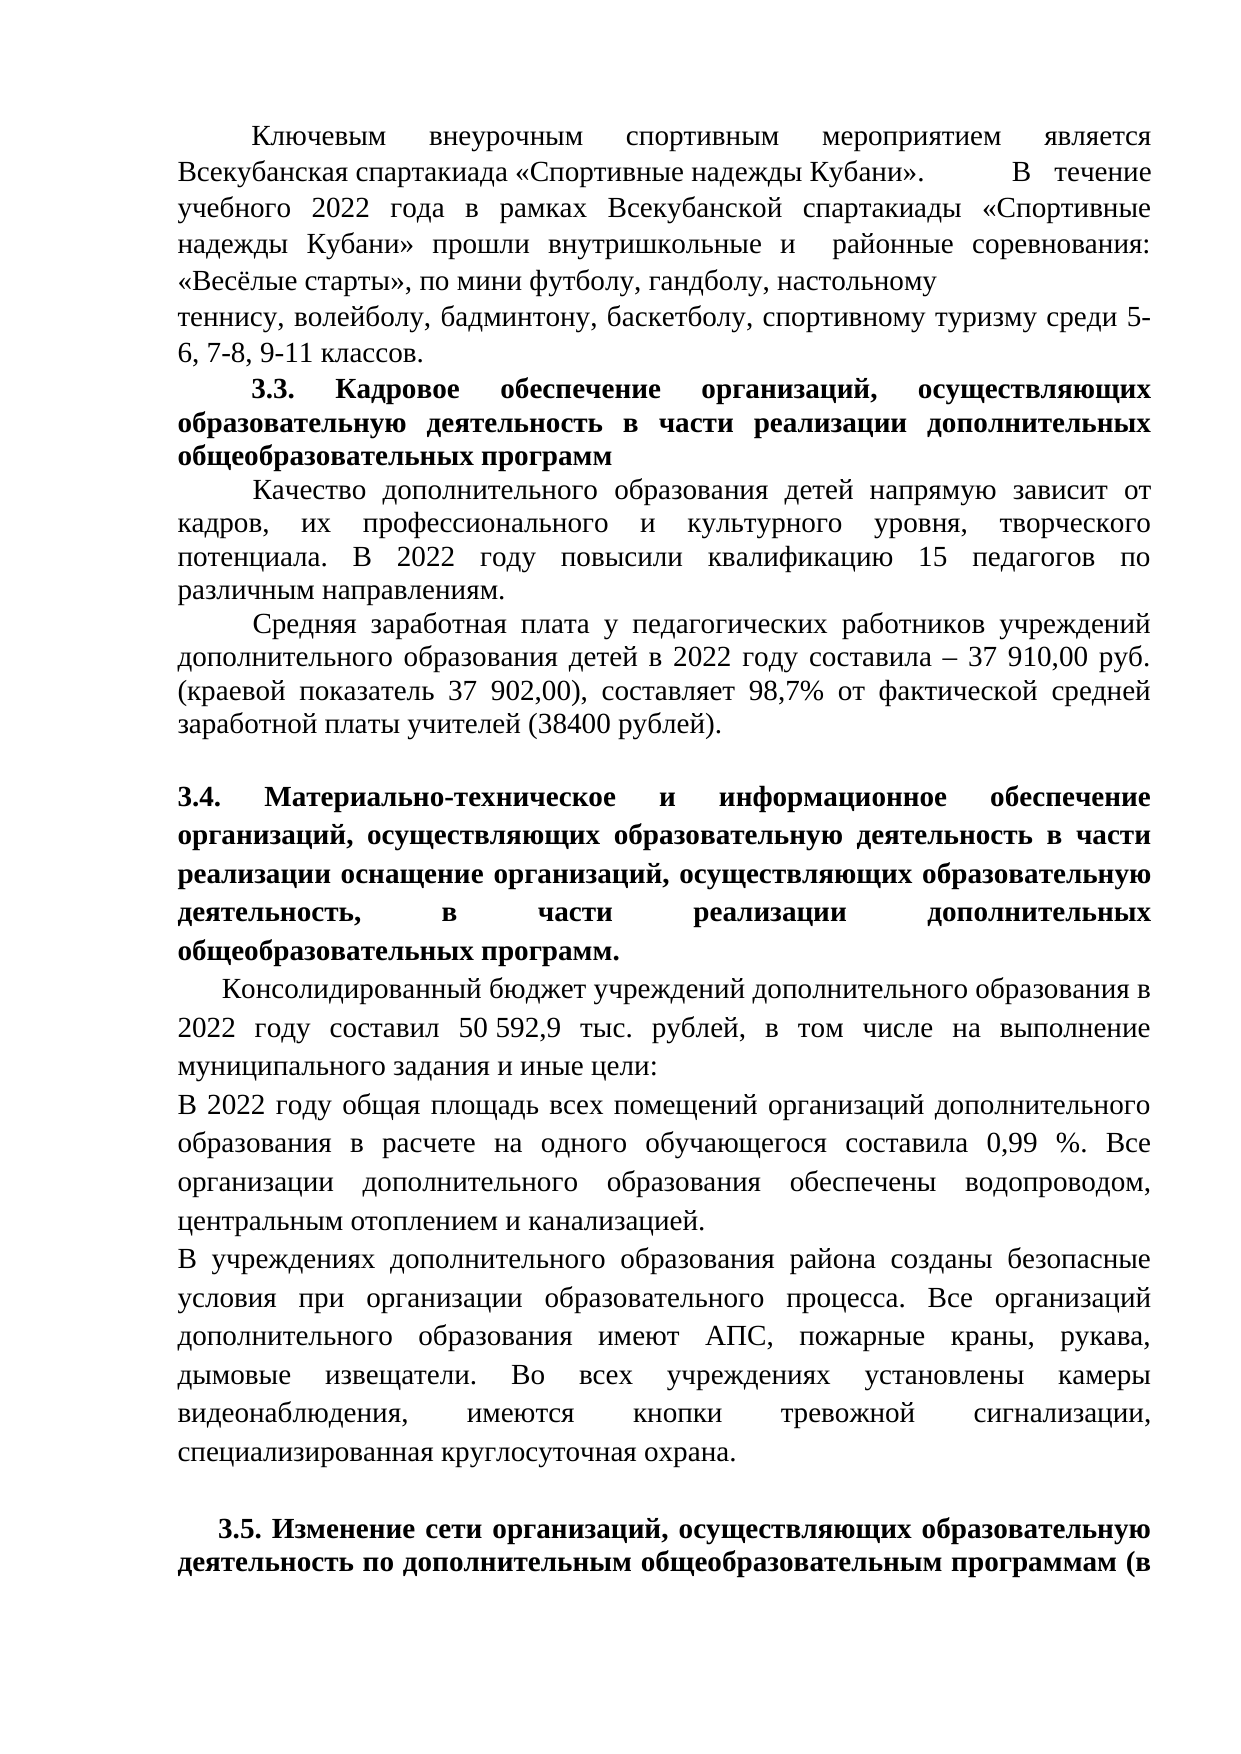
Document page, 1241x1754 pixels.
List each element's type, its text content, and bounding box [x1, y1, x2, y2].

text 3.4. Материально-техническое и информационное обеспечение организаций, осуществляющих образовательную деятельность в части реализации оснащение организаций, осуществляющих образовательную деятельность, в части реализации дополнительных общеобразовательных программ. [177, 779, 1152, 966]
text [177, 1511, 1152, 1578]
text В 2022 году общая площадь всех помещений организаций дополнительного образования в расчете на одного обучающегося составила 0,99 %. Все организации дополнительного образования обеспечены водопроводом, центральным отоплением и канализацией. [177, 1087, 1152, 1236]
text Качество дополнительного образования детей напрямую зависит от кадров, их профессионального и культурного уровня, творческого потенциала. В 2022 году повысили квалификацию 15 педагогов по различным направлениям. [177, 472, 1152, 606]
text Средняя заработная плата у педагогических работников учреждений дополнительного образования детей в 2022 году составила – 37 910,00 руб. (краевой показатель 37 902,00), составляет 98,7% от фактической средней заработной платы учителей (38400 рублей). [177, 606, 1152, 740]
text теннису, волейболу, бадминтону, баскетболу, спортивному туризму среди 5-6, 7-8, 9-11 классов. [177, 299, 1152, 368]
text 3.3. Кадровое обеспечение организаций, осуществляющих образовательную деятельность в части реализации дополнительных общеобразовательных программ [177, 371, 1152, 472]
text Ключевым внеурочным спортивным мероприятием является Всекубанская спартакиада «Спортивные надежды Кубани». В течение учебного 2022 года в рамках Всекубанской спартакиады «Спортивные надежды Кубани» прошли внутришкольные и районные соревнования: «Весёлые старты», по мини футболу, гандболу, настольному [177, 118, 1152, 296]
text В учреждениях дополнительного образования района созданы безопасные условия при организации образовательного процесса. Все организаций дополнительного образования имеют АПС, пожарные краны, рукава, дымовые извещатели. Во всех учреждениях установлены камеры видеонаблюдения, имеются кнопки тревожной сигнализации, специализированная круглосуточная охрана. [177, 1241, 1152, 1467]
text Консолидированный бюджет учреждений дополнительного образования в 2022 году составил 50 592,9 тыс. рублей, в том числе на выполнение муниципального задания и иные цели: [177, 971, 1152, 1082]
